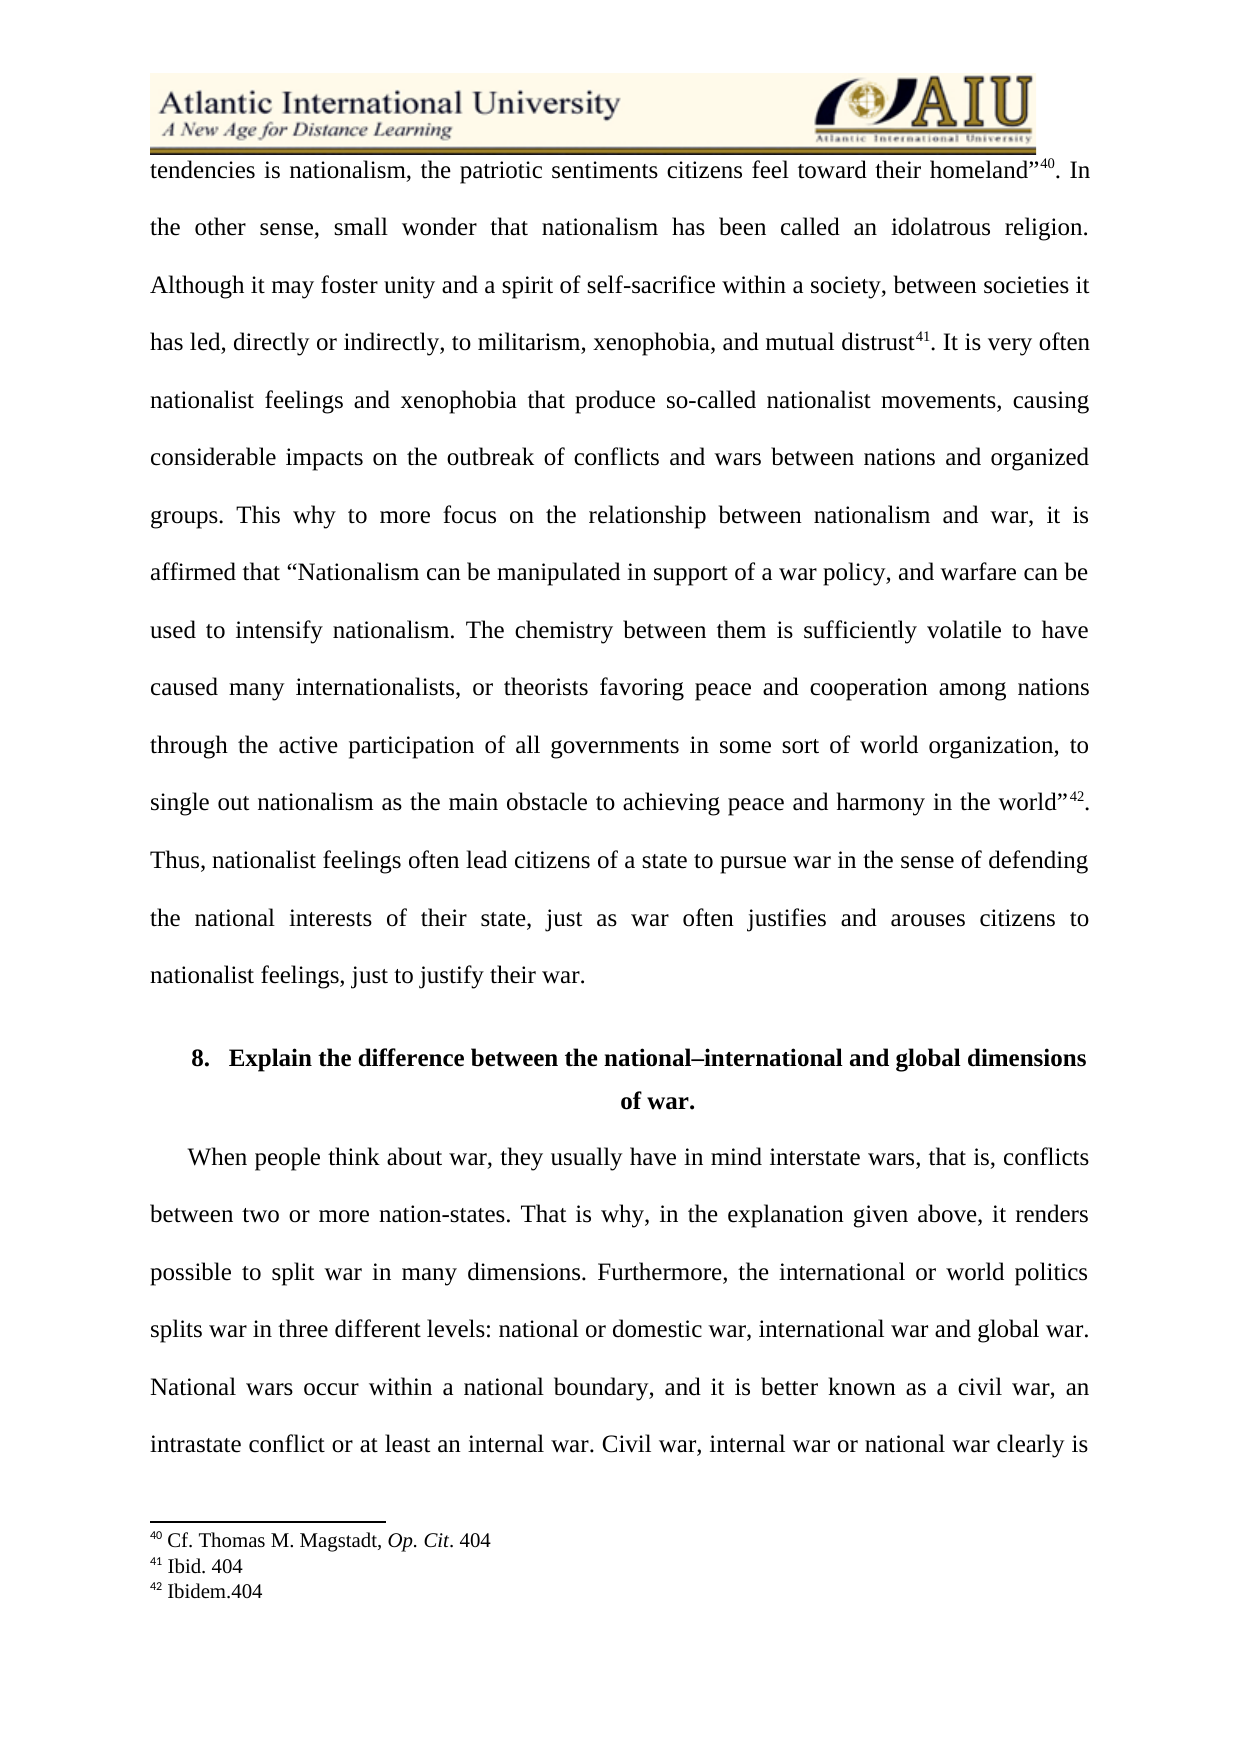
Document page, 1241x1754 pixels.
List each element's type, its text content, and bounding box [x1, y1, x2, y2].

list Explain the difference between the national–international and global dimensions of war. [187, 1043, 1090, 1115]
picture [150, 73, 1037, 155]
